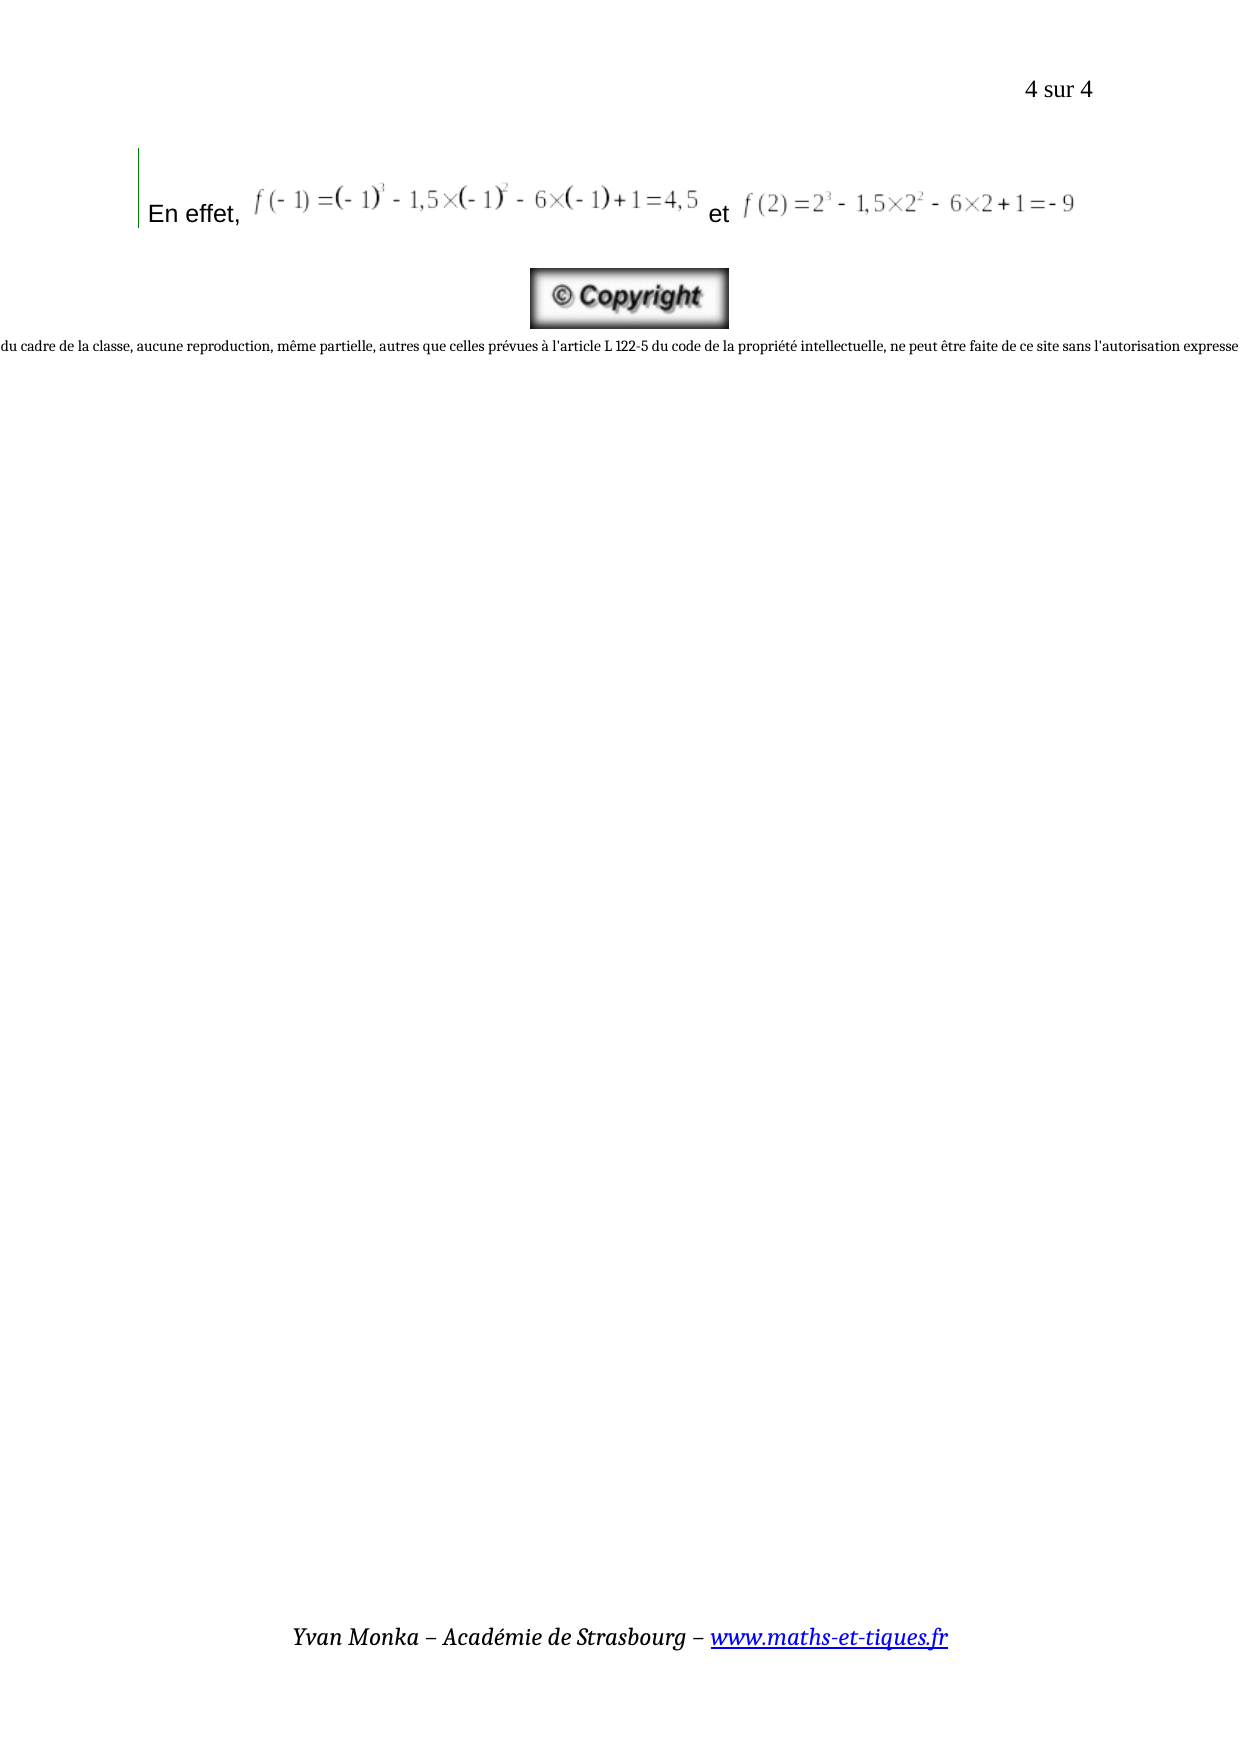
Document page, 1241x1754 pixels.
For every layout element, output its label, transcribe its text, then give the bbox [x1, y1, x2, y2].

picture [530, 268, 729, 329]
text En effet, et [148, 176, 1093, 228]
